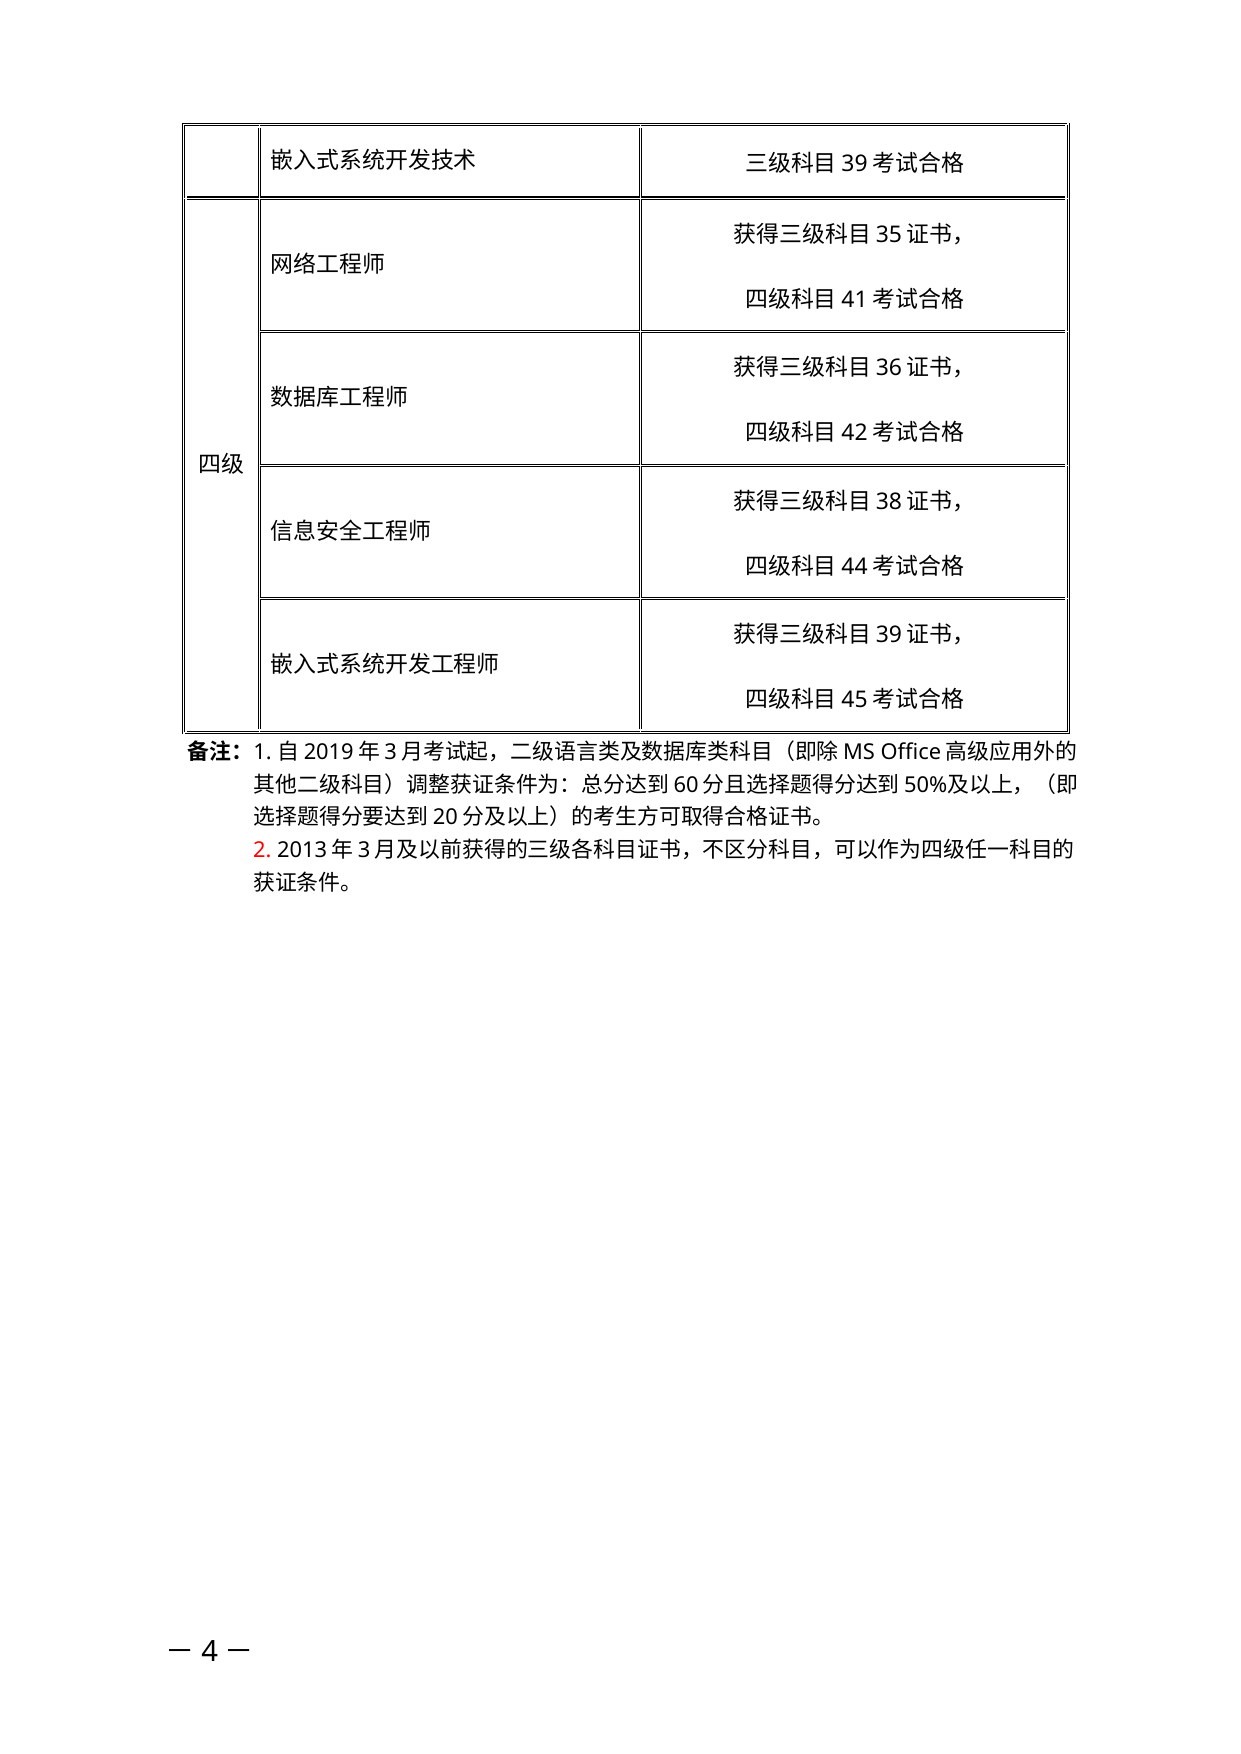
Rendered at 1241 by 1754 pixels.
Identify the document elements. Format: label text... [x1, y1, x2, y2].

table_cell 获得三级科目35证书， 四级科目41考试合格 [642, 196, 1067, 330]
table_cell 四级 [185, 196, 259, 731]
table_cell 信息安全工程师 [261, 467, 639, 597]
table_cell 嵌入式系统开发工程师 [259, 600, 640, 731]
list 2013年3月及以前获得的三级各科目证书，不区分科目，可以作为四级任一科目的获证条件。 [253, 831, 1087, 897]
table_cell 获得三级科目38证书， 四级科目44考试合格 [642, 464, 1067, 597]
table_cell 三级科目39考试合格 [640, 123, 1068, 196]
table_cell 网络工程师 [261, 200, 639, 330]
text 备注：1. 自2019年3月考试起，二级语言类及数据库类科目（即除MS Office高级应用外的其他二级科目）调整获证条件为：总分达到60分且选择题得分达到50%及以上，（即选择题得分要达到20分及以上）的考生方可取得合格证书。 [187, 734, 1087, 831]
table_cell 获得三级科目36证书， 四级科目42考试合格 [640, 330, 1068, 463]
table_cell 嵌入式系统开发技术 [259, 126, 640, 196]
table_cell 获得三级科目39证书， 四级科目45考试合格 [640, 597, 1068, 731]
table_cell 数据库工程师 [261, 333, 639, 463]
